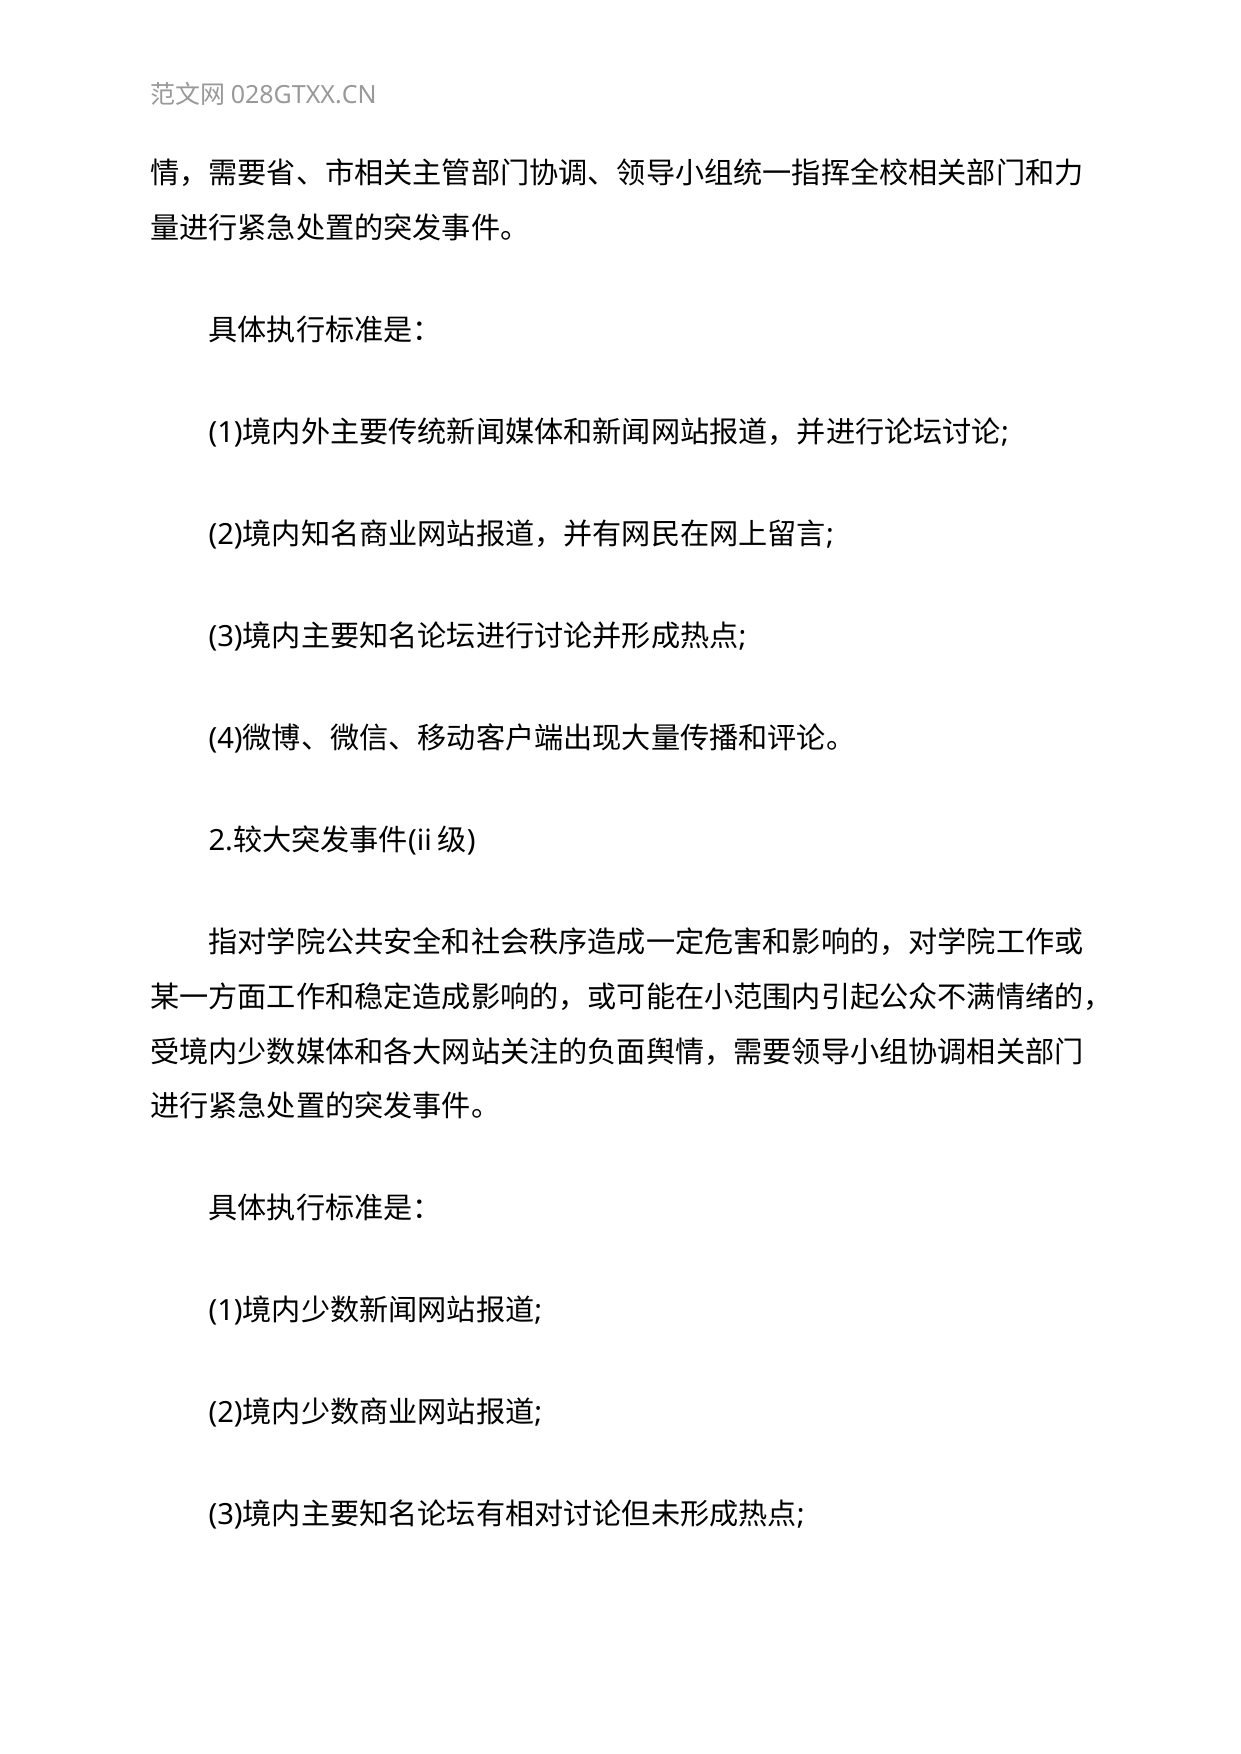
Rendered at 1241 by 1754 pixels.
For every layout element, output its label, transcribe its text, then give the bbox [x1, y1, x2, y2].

text 指对学院公共安全和社会秩序造成一定危害和影响的，对学院工作或某一方面工作和稳定造成影响的，或可能在小范围内引起公众不满情绪的，受境内少数媒体和各大网站关注的负面舆情，需要领导小组协调相关部门进行紧急处置的突发事件。 [150, 918, 1090, 1125]
text (1)境内少数新闻网站报道; [150, 1287, 1090, 1329]
text (2)境内少数商业网站报道; [150, 1388, 1090, 1431]
text 具体执行标准是： [150, 307, 1090, 349]
text (3)境内主要知名论坛进行讨论并形成热点; [150, 612, 1090, 655]
text 2.较大突发事件(ii级) [150, 816, 1090, 859]
text (3)境内主要知名论坛有相对讨论但未形成热点; [150, 1491, 1090, 1533]
text (1)境内外主要传统新闻媒体和新闻网站报道，并进行论坛讨论; [150, 408, 1090, 451]
text (2)境内知名商业网站报道，并有网民在网上留言; [150, 510, 1090, 553]
text (4)微博、微信、移动客户端出现大量传播和评论。 [150, 714, 1090, 757]
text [150, 150, 1090, 247]
text 具体执行标准是： [150, 1185, 1090, 1227]
